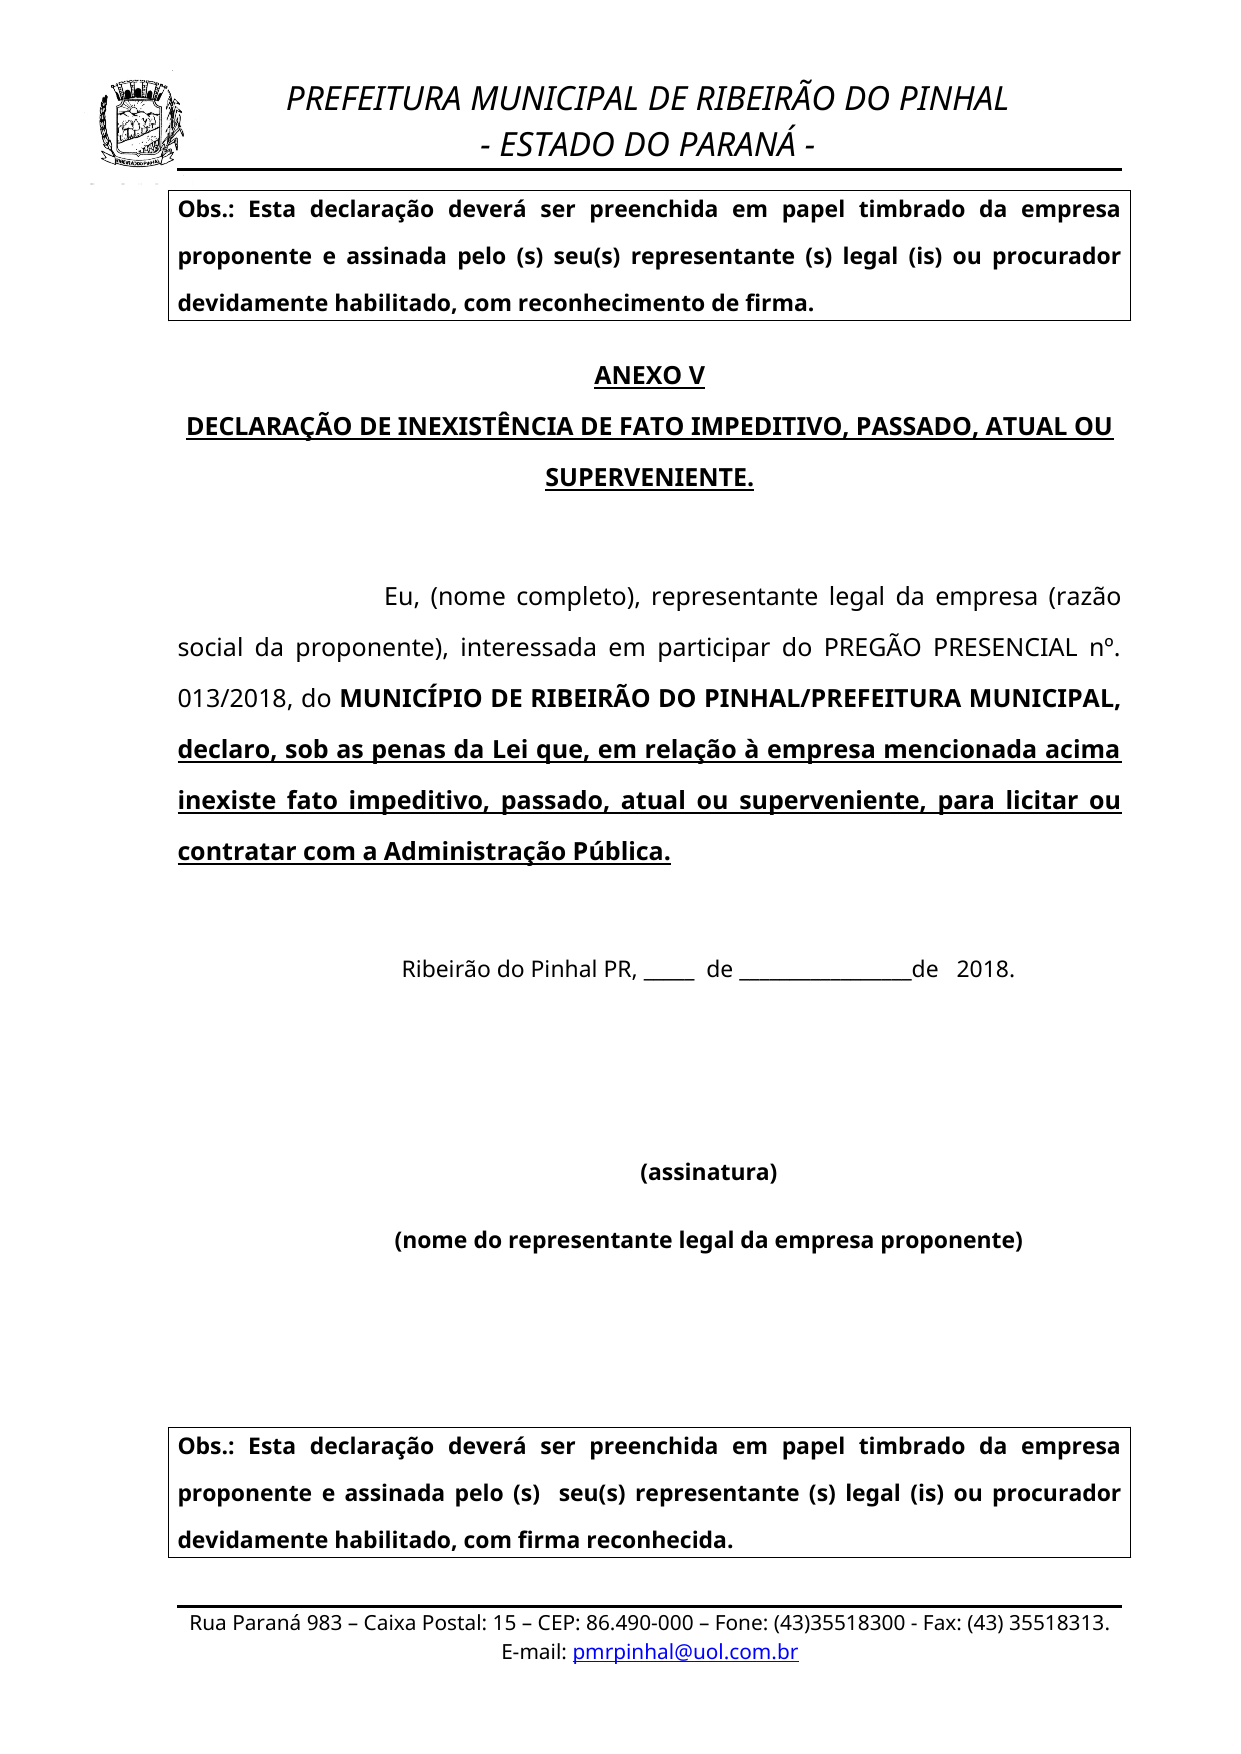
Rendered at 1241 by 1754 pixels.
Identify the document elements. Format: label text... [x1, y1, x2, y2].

text Obs.: Esta declaração deverá ser preenchida em papel timbrado da empresa proponente e assinada pelo (s) seu(s) representante (s) legal (is) ou procurador devidamente habilitado, com firma reconhecida. [169, 1428, 1130, 1557]
text (assinatura) [295, 1156, 1122, 1187]
text Obs.: Esta declaração deverá ser preenchida em papel timbrado da empresa proponente e assinada pelo (s) seu(s) representante (s) legal (is) ou procurador devidamente habilitado, com reconhecimento de firma. [169, 191, 1130, 320]
text Ribeirão do Pinhal PR, _____ de _________________de 2018. [295, 953, 1122, 984]
text Eu, (nome completo), representante legal da empresa (razão social da proponente), interessada em participar do PREGÃO PRESENCIAL nº. 013/2018, do MUNICÍPIO DE RIBEIRÃO DO PINHAL/PREFEITURA MUNICIPAL, declaro, sob as penas da Lei que, em relação à empresa mencionada acima inexiste fato impeditivo, passado, atual ou superveniente, para licitar ou contratar com a Administração Pública. [177, 579, 1122, 761]
title DECLARAÇÃO DE INEXISTÊNCIA DE FATO IMPEDITIVO, PASSADO, ATUAL OU SUPERVENIENTE. [177, 409, 1122, 494]
text (nome do representante legal da empresa proponente) [295, 1223, 1122, 1255]
text Eu, (nome completo), representante legal da empresa (razão social da proponente), interessada em participar do PREGÃO PRESENCIAL nº. 013/2018, do MUNICÍPIO DE RIBEIRÃO DO PINHAL/PREFEITURA MUNICIPAL, declaro, sob as penas da Lei que, em relação à empresa mencionada acima inexiste fato impeditivo, passado, atual ou superveniente, para licitar ou contratar com a Administração Pública. [177, 762, 1122, 812]
text Eu, (nome completo), representante legal da empresa (razão social da proponente), interessada em participar do PREGÃO PRESENCIAL nº. 013/2018, do MUNICÍPIO DE RIBEIRÃO DO PINHAL/PREFEITURA MUNICIPAL, declaro, sob as penas da Lei que, em relação à empresa mencionada acima inexiste fato impeditivo, passado, atual ou superveniente, para licitar ou contratar com a Administração Pública. [177, 813, 1122, 868]
title ANEXO V [177, 358, 1122, 392]
picture [83, 65, 202, 185]
